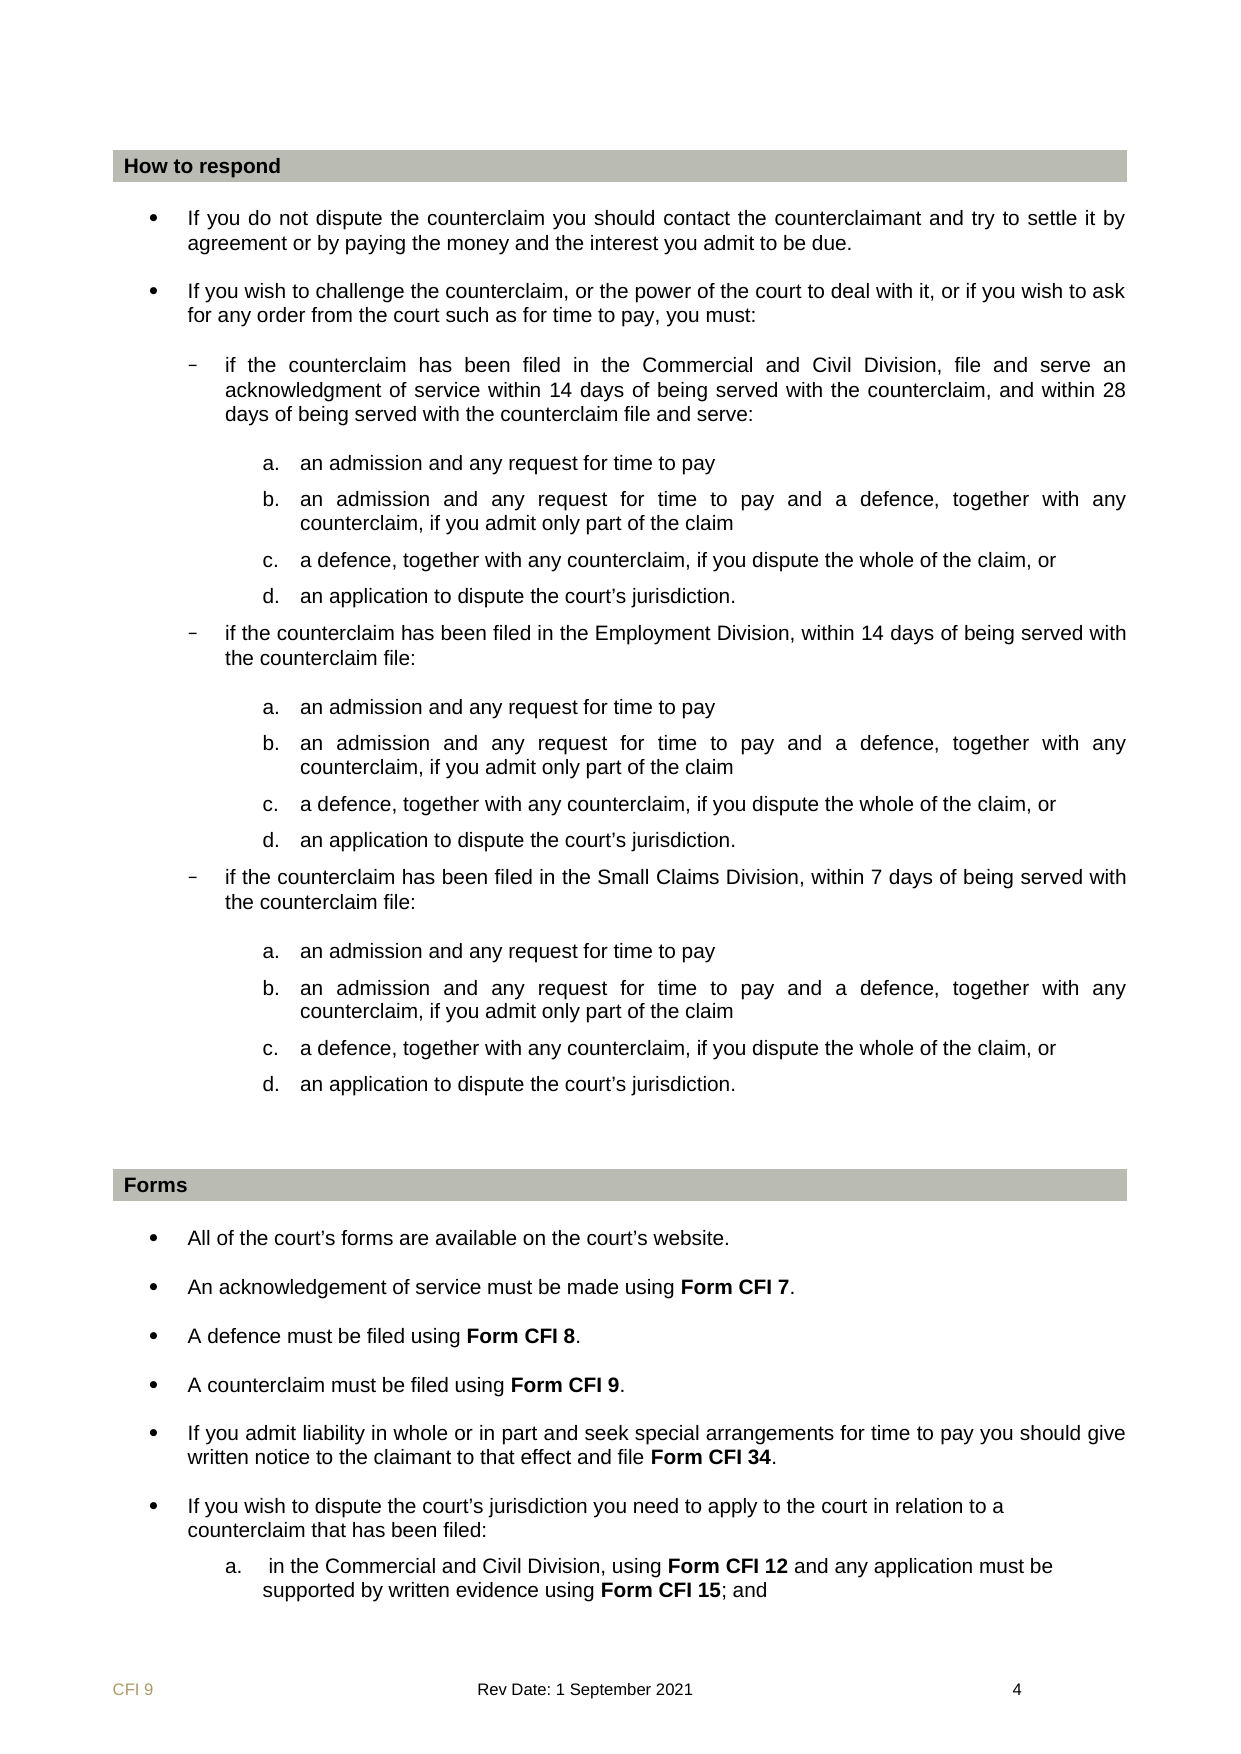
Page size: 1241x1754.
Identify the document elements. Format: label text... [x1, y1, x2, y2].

list an application to dispute the court’s jurisdiction. [262, 584, 1128, 608]
table_header Forms [113, 1169, 1127, 1201]
list an admission and any request for time to pay [262, 451, 1128, 474]
list if the counterclaim has been filed in the Small Claims Division, within 7 days of being served with the counterclaim file: [187, 864, 1128, 914]
list a defence, together with any counterclaim, if you dispute the whole of the claim, or [262, 547, 1128, 571]
list in the Commercial and Civil Division, using Form CFI 12 and any application must be supported by written evidence using Form CFI 15; and [225, 1554, 1128, 1602]
list If you do not dispute the counterclaim you should contact the counterclaimant and try to settle it by agreement or by paying the money and the interest you admit to be due. [150, 206, 1128, 254]
list an admission and any request for time to pay and a defence, together with any counterclaim, if you admit only part of the claim [262, 487, 1128, 535]
list a defence, together with any counterclaim, if you dispute the whole of the claim, or [262, 792, 1128, 816]
list an admission and any request for time to pay [262, 695, 1128, 719]
list if the counterclaim has been filed in the Commercial and Civil Division, file and serve an acknowledgment of service within 14 days of being served with the counterclaim, and within 28 days of being served with the counterclaim file and serve: [187, 352, 1128, 426]
list If you wish to challenge the counterclaim, or the power of the court to deal with it, or if you wish to ask for any order from the court such as for time to pay, you must: [150, 279, 1128, 327]
table_header How to respond [113, 150, 1127, 182]
list An acknowledgement of service must be made using Form CFI 7. [150, 1274, 1128, 1298]
list If you wish to dispute the court’s jurisdiction you need to apply to the court in relation to a counterclaim that has been filed: [150, 1494, 1128, 1542]
list A counterclaim must be filed using Form CFI 9. [150, 1373, 1128, 1397]
list a defence, together with any counterclaim, if you dispute the whole of the claim, or [262, 1036, 1128, 1060]
list an application to dispute the court’s jurisdiction. [262, 1072, 1128, 1096]
list an admission and any request for time to pay and a defence, together with any counterclaim, if you admit only part of the claim [262, 731, 1128, 779]
list if the counterclaim has been filed in the Employment Division, within 14 days of being served with the counterclaim file: [187, 620, 1128, 670]
list All of the court’s forms are available on the court’s website. [150, 1225, 1128, 1249]
list an admission and any request for time to pay and a defence, together with any counterclaim, if you admit only part of the claim [262, 975, 1128, 1023]
list A defence must be filed using Form CFI 8. [150, 1323, 1128, 1348]
list If you admit liability in whole or in part and seek special arrangements for time to pay you should give written notice to the claimant to that effect and file Form CFI 34. [150, 1421, 1128, 1469]
list an admission and any request for time to pay [262, 939, 1128, 963]
list an application to dispute the court’s jurisdiction. [262, 828, 1128, 852]
